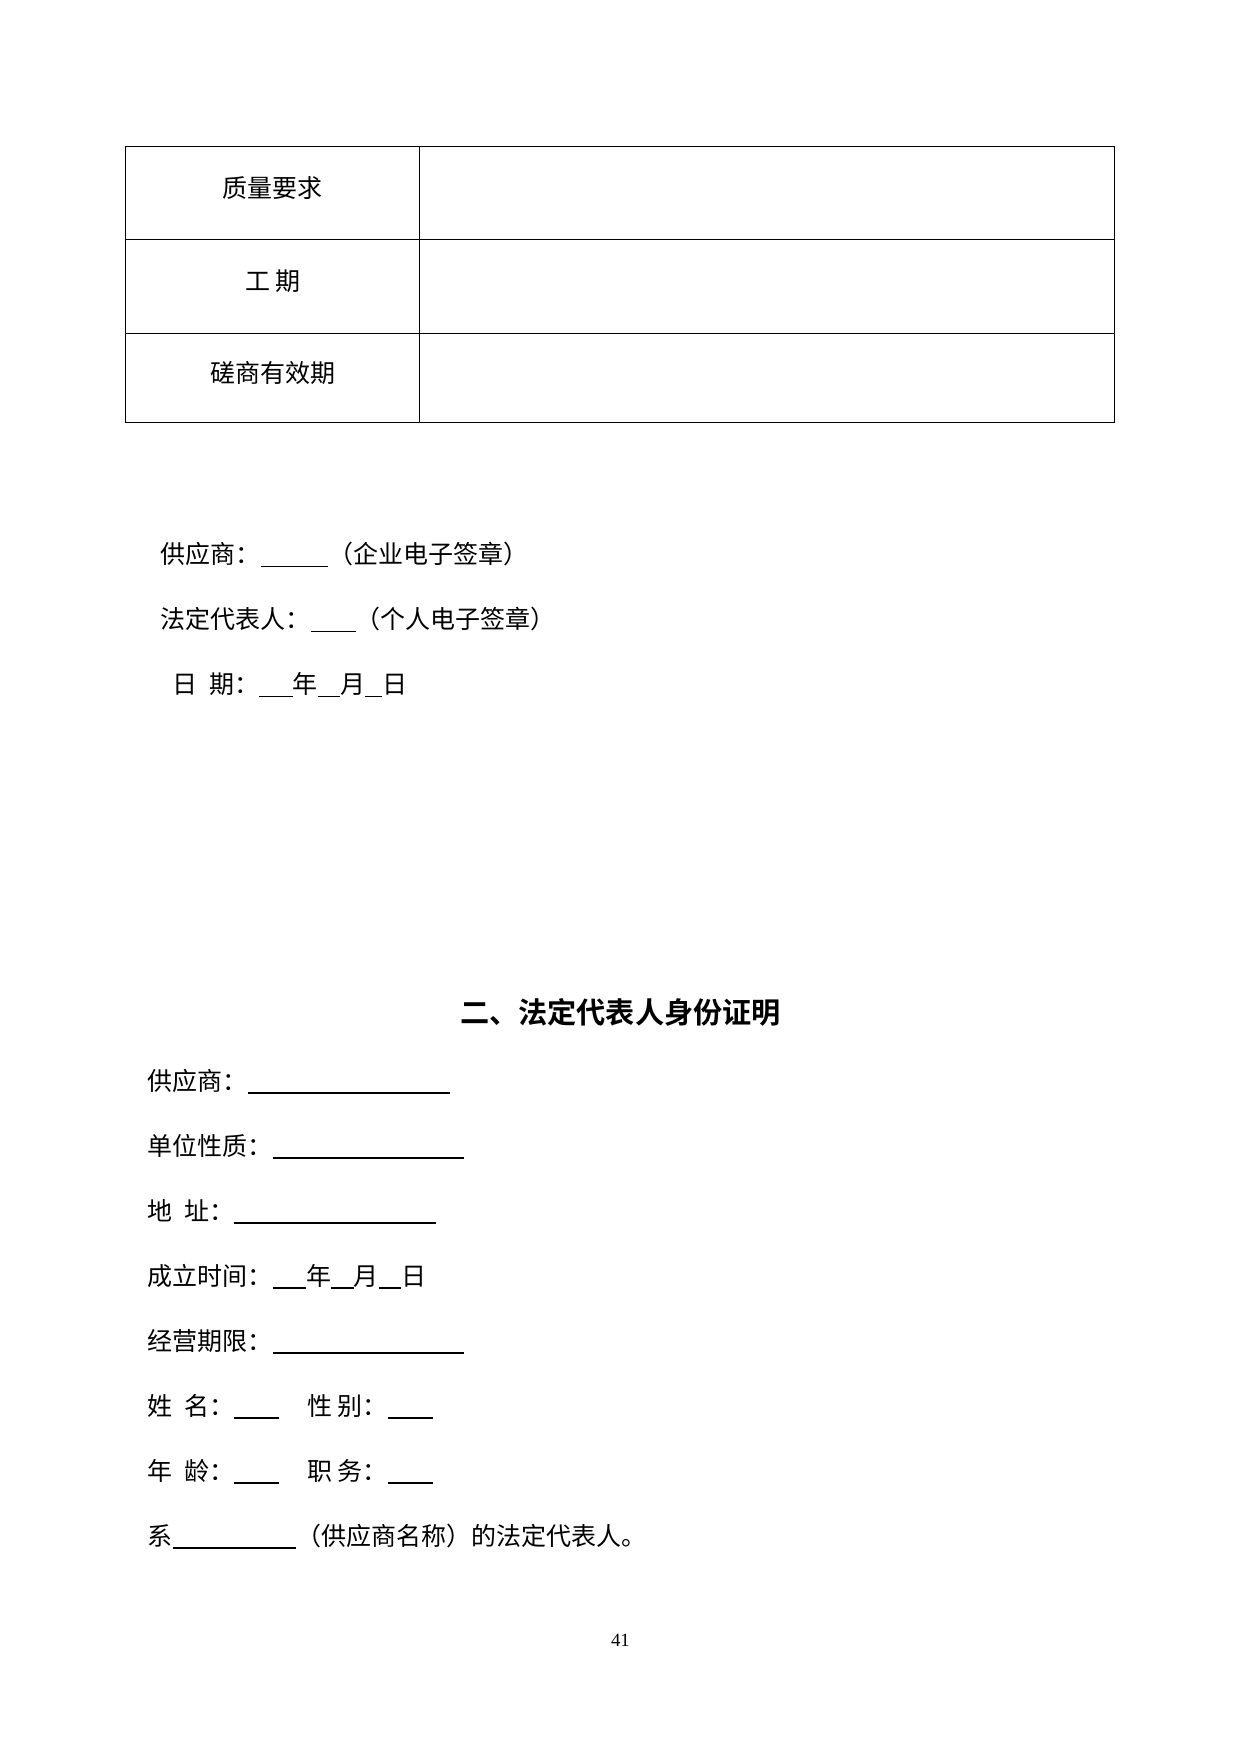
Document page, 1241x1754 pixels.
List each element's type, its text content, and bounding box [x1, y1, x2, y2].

table_cell [420, 240, 1114, 332]
text 供应商： （企业电子签章） [148, 520, 1093, 585]
text 姓 名： 性 别： [148, 1372, 1093, 1437]
table_cell [420, 147, 1114, 239]
table_cell 工 期 [126, 240, 419, 332]
text 二、法定代表人身份证明 [148, 978, 1093, 1043]
text 年 龄： 职 务： [148, 1437, 1093, 1502]
text 日 期： 年 月 日 [148, 650, 1093, 715]
text 经营期限： [148, 1307, 1093, 1372]
text 供应商： [148, 1047, 1093, 1112]
text 法定代表人： （个人电子签章） [148, 585, 1093, 650]
text 地 址： [148, 1177, 1093, 1242]
table_cell [420, 334, 1114, 422]
text 成立时间： 年 月 日 [148, 1242, 1093, 1307]
text 系 （供应商名称）的法定代表人。 [148, 1502, 1093, 1567]
table_cell 质量要求 [126, 147, 419, 239]
table_cell 磋商有效期 [126, 334, 419, 422]
text 单位性质： [148, 1112, 1093, 1177]
